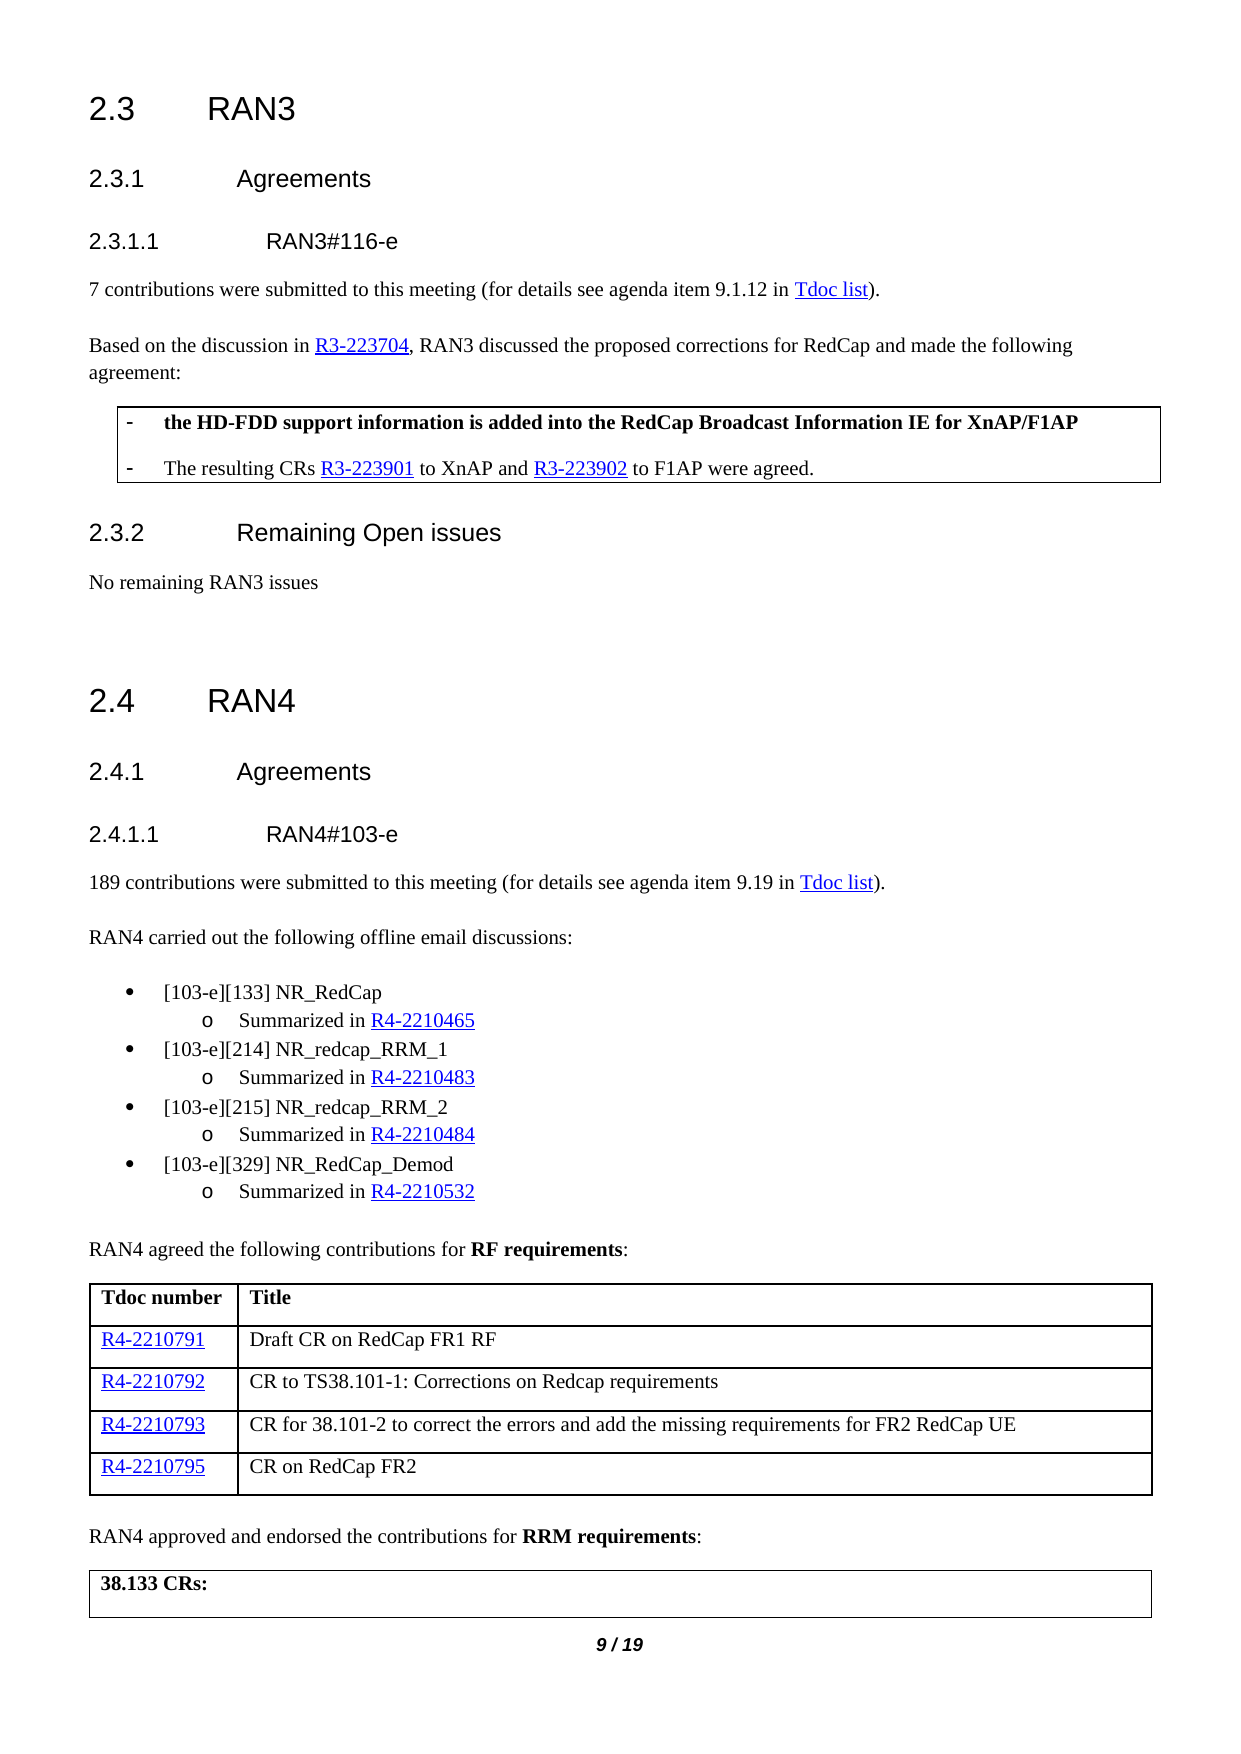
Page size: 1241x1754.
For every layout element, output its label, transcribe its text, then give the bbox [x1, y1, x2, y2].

list [103-e][133] NR_RedCap [126, 980, 1152, 1004]
text RAN4 agreed the following contributions for RF requirements: [89, 1237, 1152, 1261]
table_cell CR for 38.101-2 to correct the errors and add the missing requirements for FR2 RedCap UE [239, 1412, 1151, 1452]
text 7 contributions were submitted to this meeting (for details see agenda item 9.1.12 in Tdoc list). [89, 277, 1152, 301]
list [103-e][329] NR_RedCap_Demod [126, 1152, 1152, 1176]
text No remaining RAN3 issues [89, 570, 1152, 594]
list the HD-FDD support information is added into the RedCap Broadcast Information IE for XnAP/F1AP [118, 408, 1160, 434]
table_cell R4-2210791 [91, 1327, 237, 1367]
table_cell R4-2210793 [91, 1412, 237, 1452]
list [103-e][214] NR_redcap_RRM_1 [126, 1037, 1152, 1061]
subtitle 2.3.1.1 RAN3#116-e [89, 228, 1152, 255]
subtitle 2.4.1 Agreements [89, 757, 1152, 785]
subtitle 2.4 RAN4 [89, 681, 1152, 719]
table_cell CR to TS38.101-1: Corrections on Redcap requirements [239, 1369, 1151, 1409]
table_header Tdoc number [91, 1285, 237, 1325]
text RAN4 approved and endorsed the contributions for RRM requirements: [89, 1496, 1152, 1548]
list Summarized in R4-2210532 [201, 1179, 1152, 1205]
list The resulting CRs R3-223901 to XnAP and R3-223902 to F1AP were agreed. [118, 453, 1160, 482]
subtitle 2.3.1 Agreements [89, 164, 1152, 193]
table_cell R4-2210795 [91, 1454, 237, 1494]
subtitle 2.3.2 Remaining Open issues [89, 518, 1152, 547]
text RAN4 carried out the following offline email discussions: [89, 925, 1152, 949]
table_header Title [239, 1285, 1151, 1325]
table_cell Draft CR on RedCap FR1 RF [239, 1327, 1151, 1367]
list Summarized in R4-2210484 [201, 1122, 1152, 1148]
table_cell R4-2210792 [91, 1369, 237, 1409]
list Summarized in R4-2210483 [201, 1065, 1152, 1091]
list Summarized in R4-2210465 [201, 1008, 1152, 1033]
list [103-e][215] NR_redcap_RRM_2 [126, 1094, 1152, 1119]
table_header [90, 1571, 1151, 1617]
subtitle 2.3 RAN3 [89, 89, 1152, 127]
text 189 contributions were submitted to this meeting (for details see agenda item 9.19 in Tdoc list). [89, 870, 1152, 894]
text Based on the discussion in R3-223704, RAN3 discussed the proposed corrections for RedCap and made the following agreement: [89, 332, 1152, 384]
table_cell CR on RedCap FR2 [239, 1454, 1151, 1494]
subtitle 2.4.1.1 RAN4#103-e [89, 821, 1152, 847]
